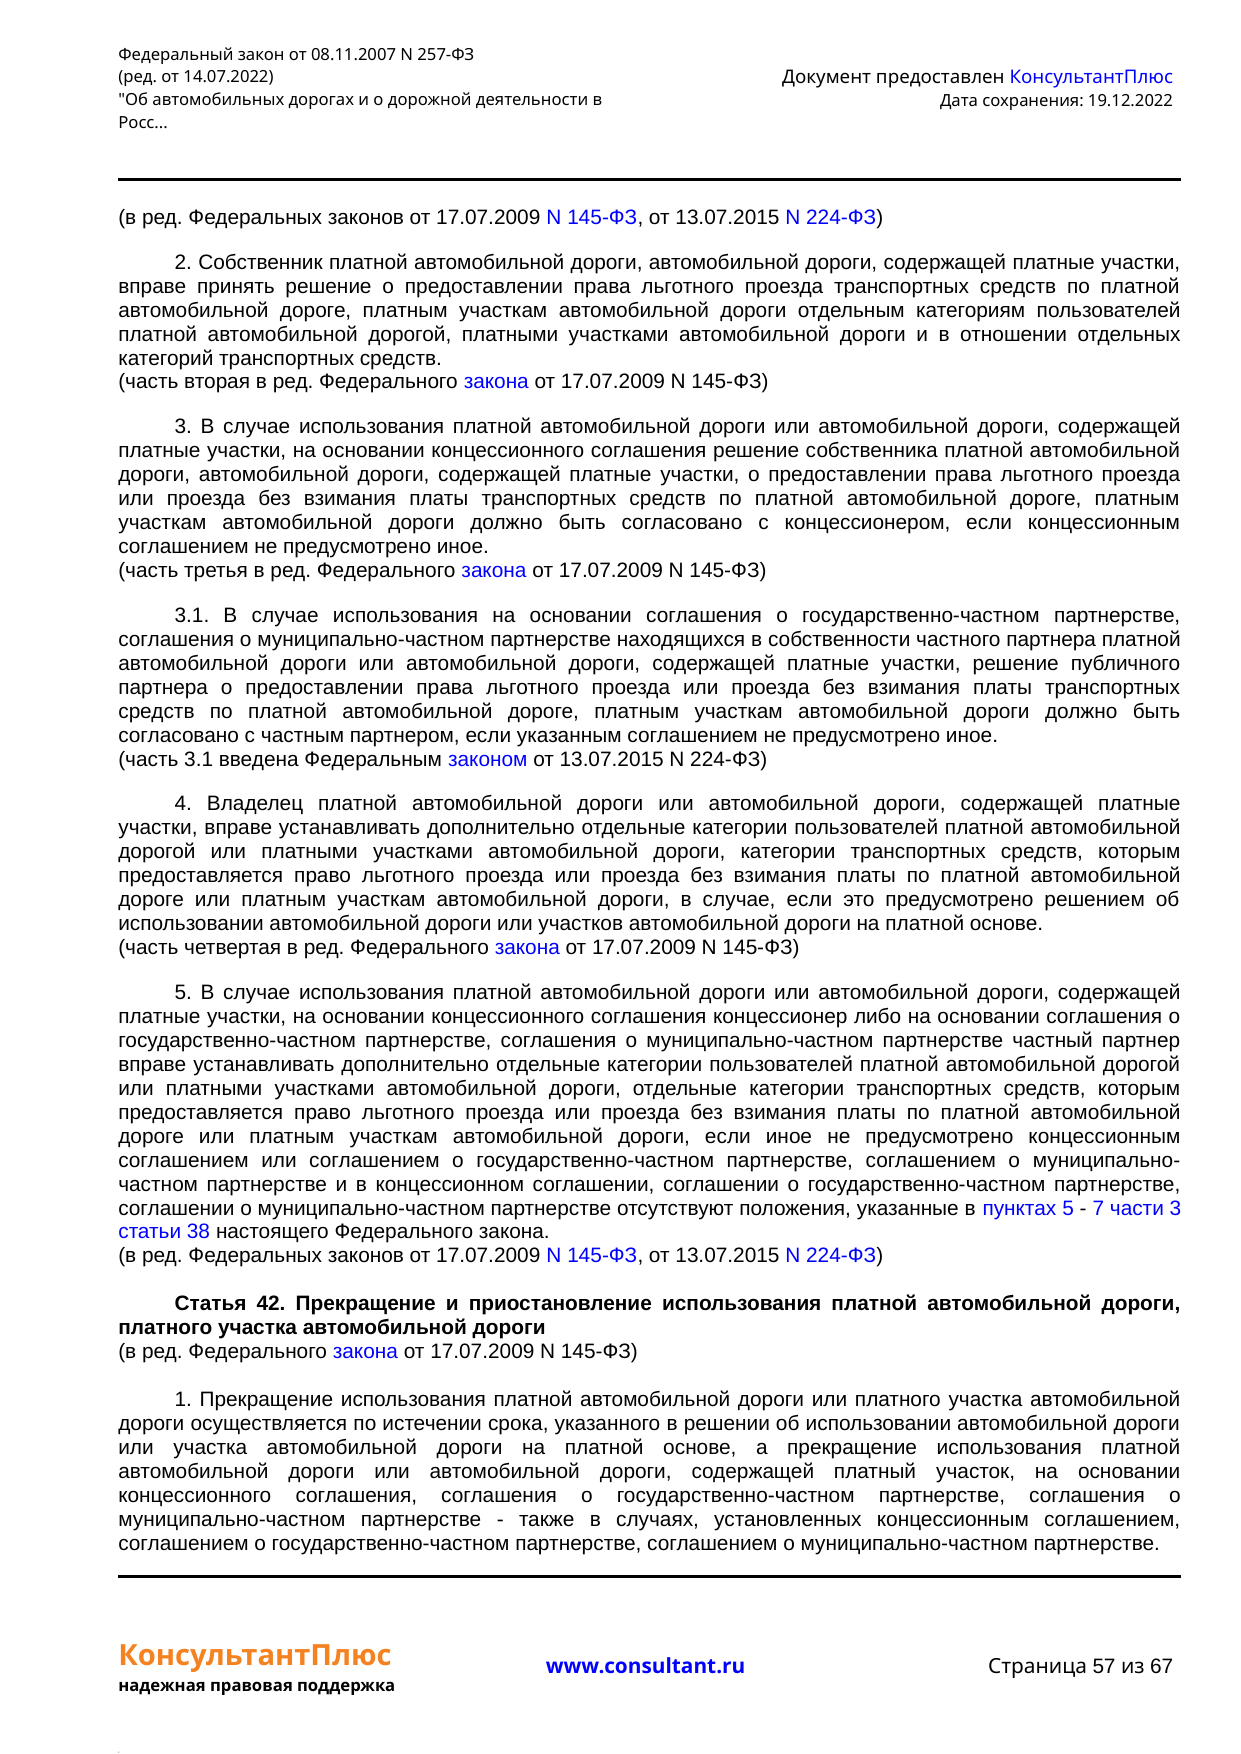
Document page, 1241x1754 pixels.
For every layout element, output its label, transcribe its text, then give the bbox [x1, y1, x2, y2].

text (в ред. Федеральных законов от 17.07.2009 N 145-ФЗ, от 13.07.2015 N 224-ФЗ) [118, 1243, 1181, 1267]
text 3. В случае использования платной автомобильной дороги или автомобильной дороги, содержащей платные участки, на основании концессионного соглашения решение собственника платной автомобильной дороги, автомобильной дороги, содержащей платные участки, о предоставлении права льготного проезда или проезда без взимания платы транспортных средств по платной автомобильной дороге, платным участкам автомобильной дороги должно быть согласовано с концессионером, если концессионным соглашением не предусмотрено иное. [118, 414, 1181, 558]
title Статья 42. Прекращение и приостановление использования платной автомобильной дороги, платного участка автомобильной дороги [118, 1291, 1181, 1339]
text (часть вторая в ред. Федерального закона от 17.07.2009 N 145-ФЗ) [118, 369, 1181, 393]
text (в ред. Федеральных законов от 17.07.2009 N 145-ФЗ, от 13.07.2015 N 224-ФЗ) [118, 205, 1181, 229]
text 2. Собственник платной автомобильной дороги, автомобильной дороги, содержащей платные участки, вправе принять решение о предоставлении права льготного проезда транспортных средств по платной автомобильной дороге, платным участкам автомобильной дороги отдельным категориям пользователей платной автомобильной дорогой, платными участками автомобильной дороги и в отношении отдельных категорий транспортных средств. [118, 249, 1181, 369]
text (часть 3.1 введена Федеральным законом от 13.07.2015 N 224-ФЗ) [118, 746, 1181, 770]
text 3.1. В случае использования на основании соглашения о государственно-частном партнерстве, соглашения о муниципально-частном партнерстве находящихся в собственности частного партнера платной автомобильной дороги или автомобильной дороги, содержащей платные участки, решение публичного партнера о предоставлении права льготного проезда или проезда без взимания платы транспортных средств по платной автомобильной дороге, платным участкам автомобильной дороги должно быть согласовано с частным партнером, если указанным соглашением не предусмотрено иное. [118, 603, 1181, 746]
text 1. Прекращение использования платной автомобильной дороги или платного участка автомобильной дороги осуществляется по истечении срока, указанного в решении об использовании автомобильной дороги или участка автомобильной дороги на платной основе, а прекращение использования платной автомобильной дороги или автомобильной дороги, содержащей платный участок, на основании концессионного соглашения, соглашения о государственно-частном партнерстве, соглашения о муниципально-частном партнерстве - также в случаях, установленных концессионным соглашением, соглашением о государственно-частном партнерстве, соглашением о муниципально-частном партнерстве. [118, 1387, 1181, 1555]
text 4. Владелец платной автомобильной дороги или автомобильной дороги, содержащей платные участки, вправе устанавливать дополнительно отдельные категории пользователей платной автомобильной дорогой или платными участками автомобильной дороги, категории транспортных средств, которым предоставляется право льготного проезда или проезда без взимания платы по платной автомобильной дороге или платным участкам автомобильной дороги, в случае, если это предусмотрено решением об использовании автомобильной дороги или участков автомобильной дороги на платной основе. [118, 791, 1181, 935]
text (часть четвертая в ред. Федерального закона от 17.07.2009 N 145-ФЗ) [118, 935, 1181, 959]
text (в ред. Федерального закона от 17.07.2009 N 145-ФЗ) [118, 1339, 1181, 1363]
text (часть третья в ред. Федерального закона от 17.07.2009 N 145-ФЗ) [118, 558, 1181, 582]
text 5. В случае использования платной автомобильной дороги или автомобильной дороги, содержащей платные участки, на основании концессионного соглашения концессионер либо на основании соглашения о государственно-частном партнерстве, соглашения о муниципально-частном партнерстве частный партнер вправе устанавливать дополнительно отдельные категории пользователей платной автомобильной дорогой или платными участками автомобильной дороги, отдельные категории транспортных средств, которым предоставляется право льготного проезда или проезда без взимания платы по платной автомобильной дороге или платным участкам автомобильной дороги, если иное не предусмотрено концессионным соглашением или соглашением о государственно-частном партнерстве, соглашением о муниципально-частном партнерстве и в концессионном соглашении, соглашении о государственно-частном партнерстве, соглашении о муниципально-частном партнерстве отсутствуют положения, указанные в пунктах 5 - 7 части 3 статьи 38 настоящего Федерального закона. [118, 980, 1181, 1243]
